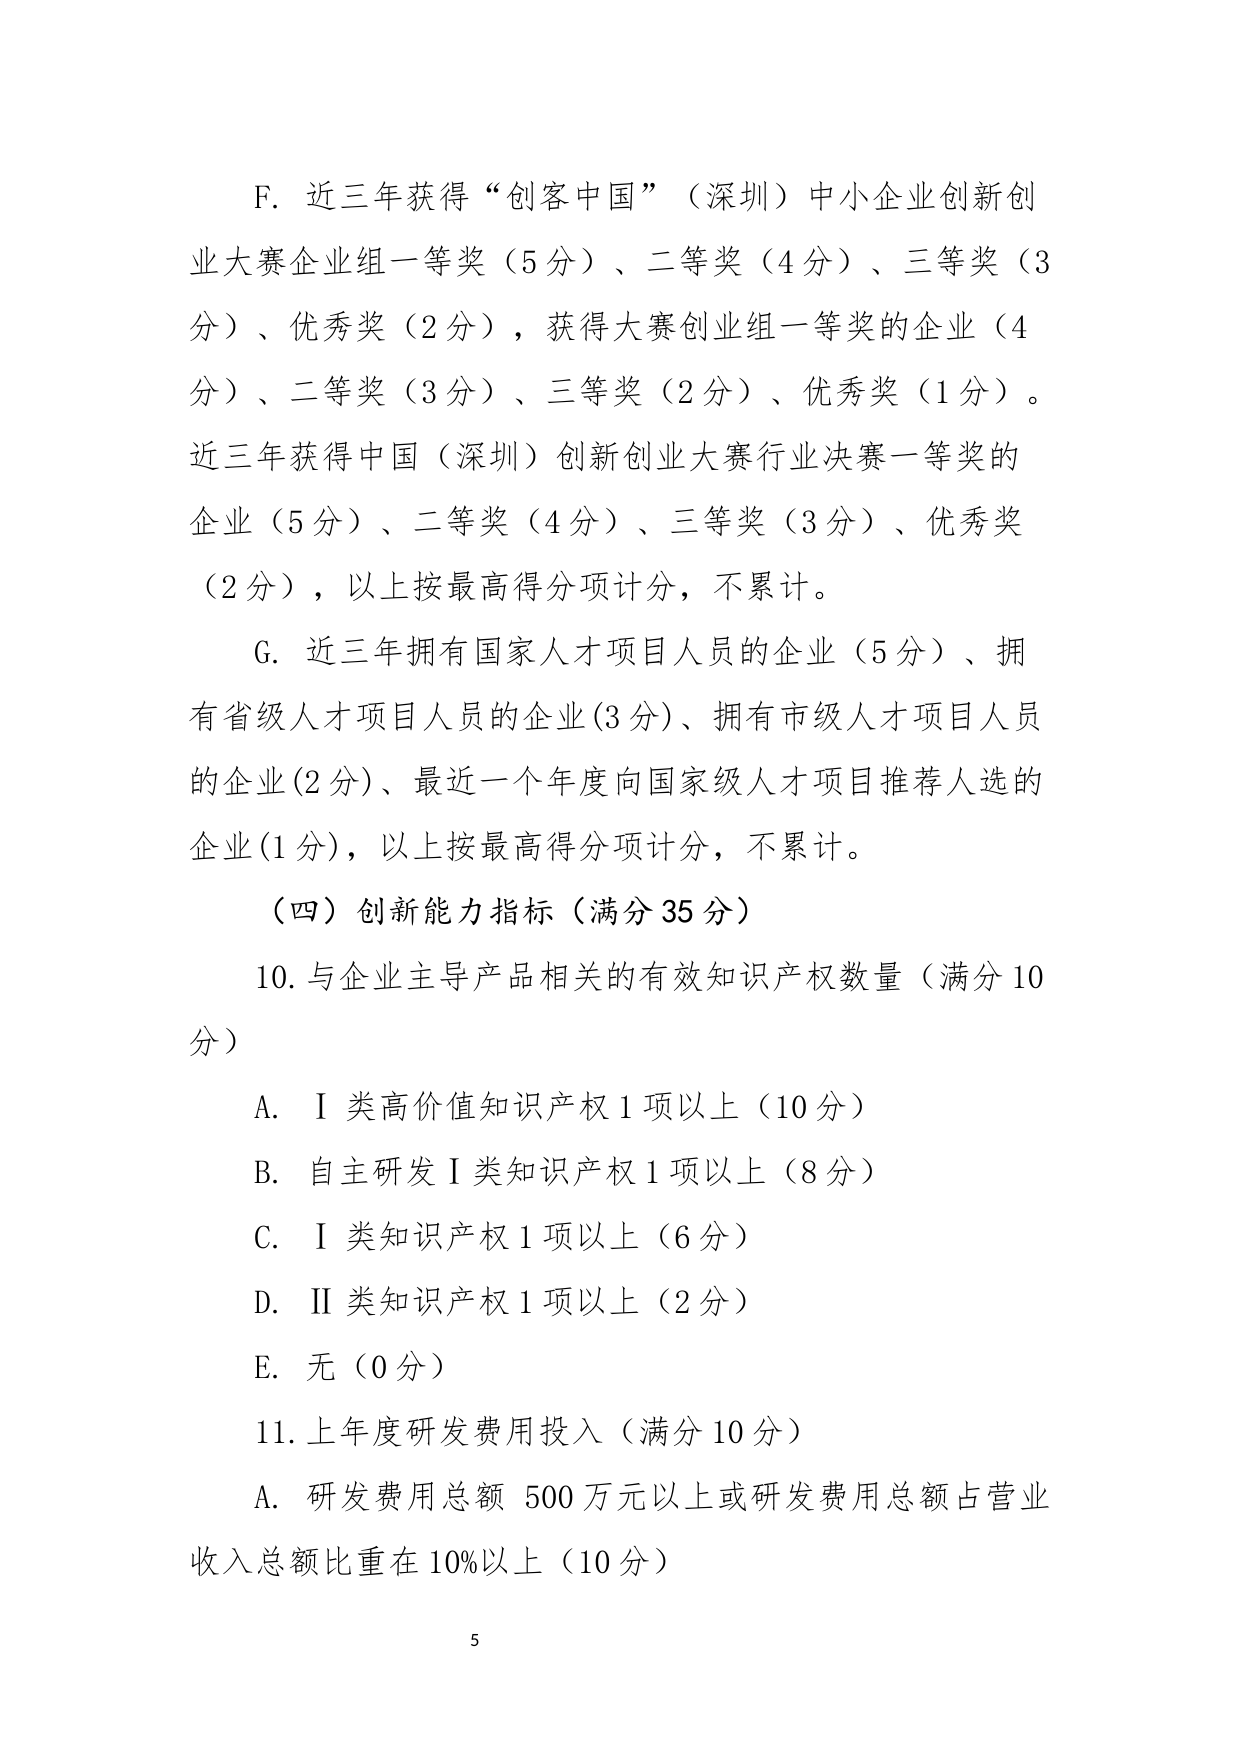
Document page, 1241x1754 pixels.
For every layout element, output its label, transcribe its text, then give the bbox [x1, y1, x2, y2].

text G. 近三年拥有国家人才项目人员的企业（5分）、拥有省级人才项目人员的企业(3分)、拥有市级人才项目人员的企业(2分)、最近一个年度向国家级人才项目推荐人选的企业(1分)，以上按最高得分项计分，不累计。 [187, 617, 1053, 877]
text D. Ⅱ类知识产权1项以上（2分） [187, 1267, 1053, 1332]
text F. 近三年获得“创客中国”（深圳）中小企业创新创业大赛企业组一等奖（5分）、二等奖（4分）、三等奖（3分）、优秀奖（2分），获得大赛创业组一等奖的企业（4分）、二等奖（3分）、三等奖（2分）、优秀奖（1分）。近三年获得中国（深圳）创新创业大赛行业决赛一等奖的企业（5分）、二等奖（4分）、三等奖（3分）、优秀奖（2分），以上按最高得分项计分，不累计。 [187, 162, 1053, 617]
text B. 自主研发Ⅰ类知识产权1项以上（8分） [187, 1137, 1053, 1202]
text E. 无（0分） [187, 1332, 1053, 1397]
text A. Ⅰ类高价值知识产权1项以上（10分） [187, 1072, 1053, 1137]
text A. 研发费用总额 500万元以上或研发费用总额占营业收入总额比重在10%以上（10分） [187, 1462, 1053, 1592]
text 11.上年度研发费用投入（满分10分） [187, 1397, 1053, 1462]
text （四）创新能力指标（满分35分） [187, 877, 1053, 942]
text 分） [187, 1007, 1053, 1072]
text C. Ⅰ类知识产权1项以上（6分） [187, 1202, 1053, 1267]
text 10.与企业主导产品相关的有效知识产权数量（满分10 [187, 942, 1053, 1007]
